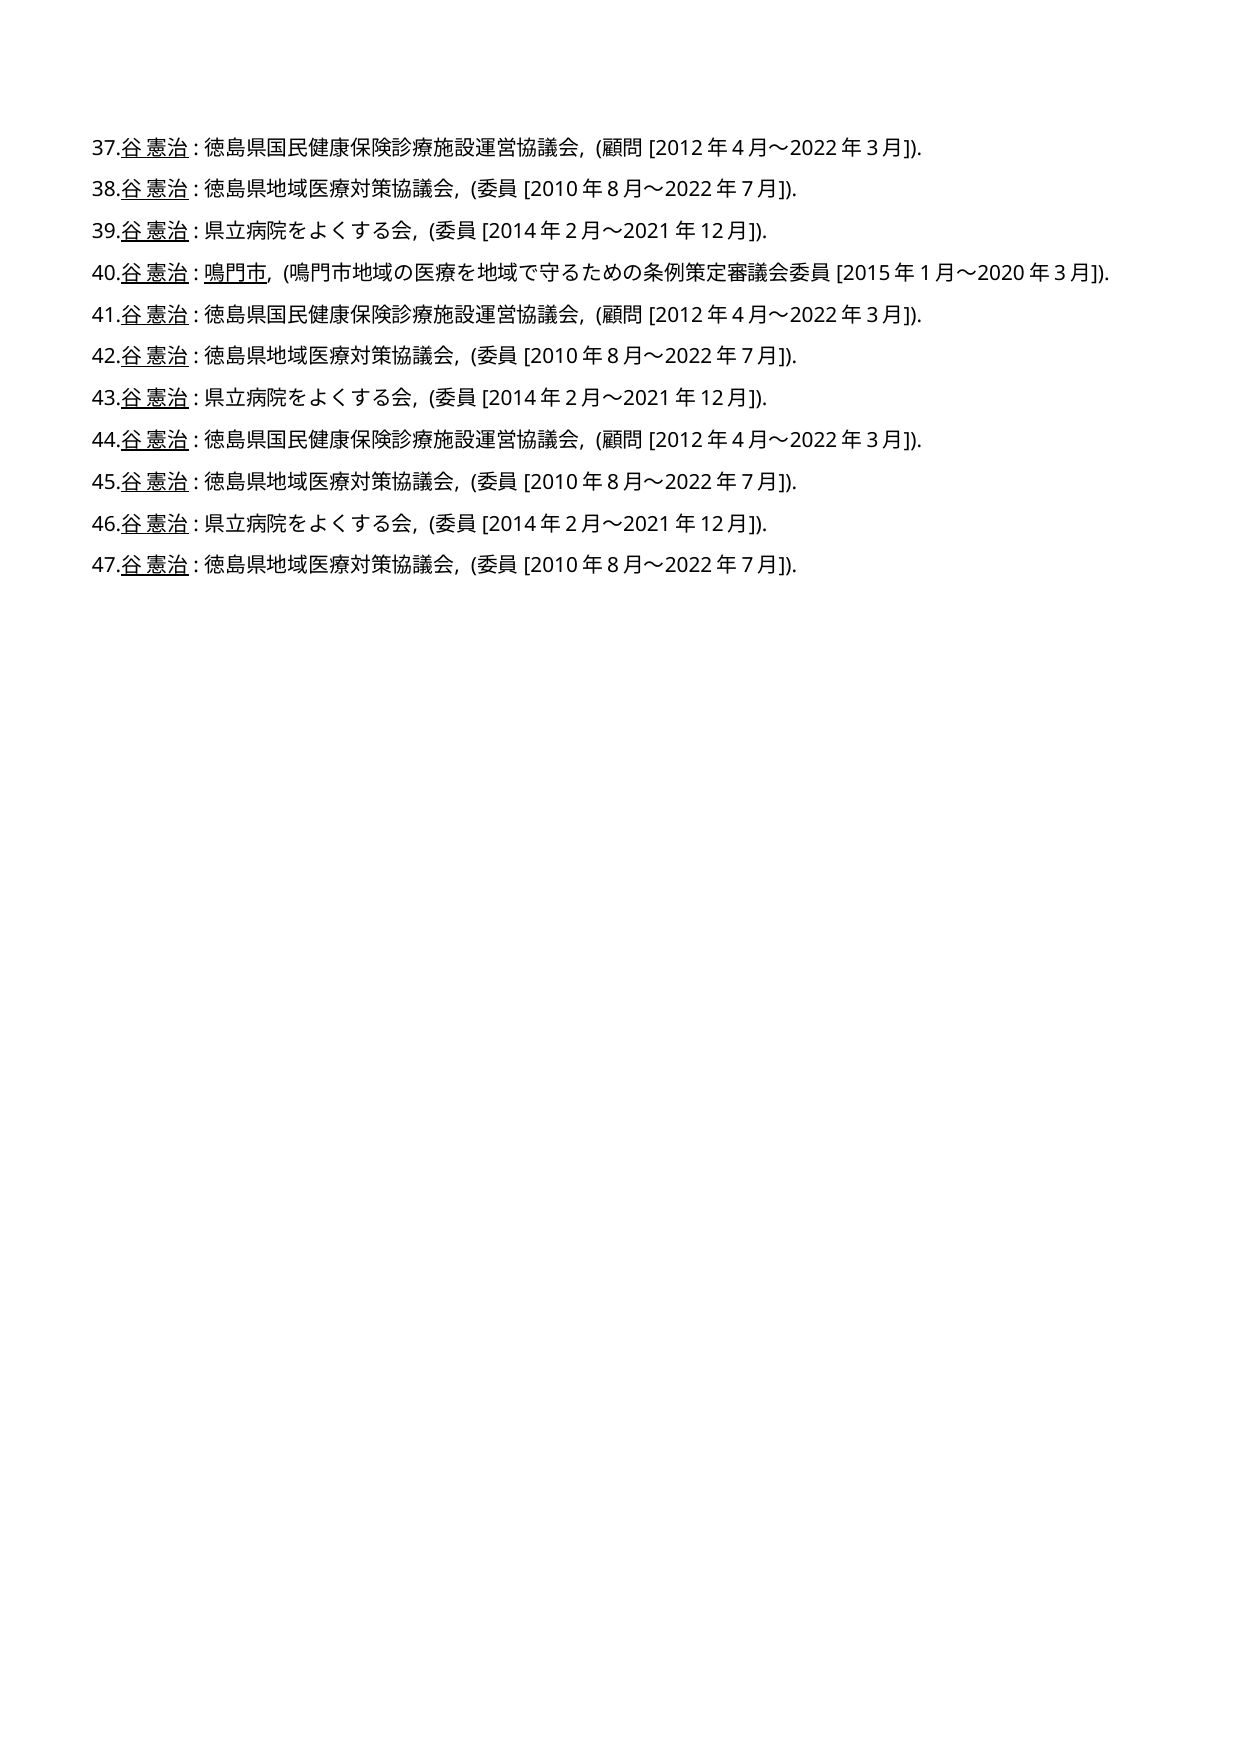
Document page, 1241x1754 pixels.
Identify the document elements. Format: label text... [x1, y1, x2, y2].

list 谷 憲治 : 徳島県地域医療対策協議会, (委員 [2010年8月〜2022年7月]). [92, 543, 1122, 584]
list 谷 憲治 : 徳島県地域医療対策協議会, (委員 [2010年8月〜2022年7月]). [92, 459, 1122, 501]
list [92, 209, 1122, 250]
list 谷 憲治 : 徳島県国民健康保険診療施設運営協議会, (顧問 [2012年4月〜2022年3月]). [92, 292, 1122, 334]
list 谷 憲治 : 県立病院をよくする会, (委員 [2014年2月〜2021年12月]). [92, 376, 1122, 417]
list 谷 憲治 : 徳島県国民健康保険診療施設運営協議会, (顧問 [2012年4月〜2022年3月]). [92, 417, 1122, 459]
list 谷 憲治 : 県立病院をよくする会, (委員 [2014年2月〜2021年12月]). [92, 501, 1122, 543]
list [92, 250, 1122, 292]
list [92, 125, 1122, 167]
list 谷 憲治 : 徳島県地域医療対策協議会, (委員 [2010年8月〜2022年7月]). [92, 334, 1122, 376]
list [92, 167, 1122, 209]
